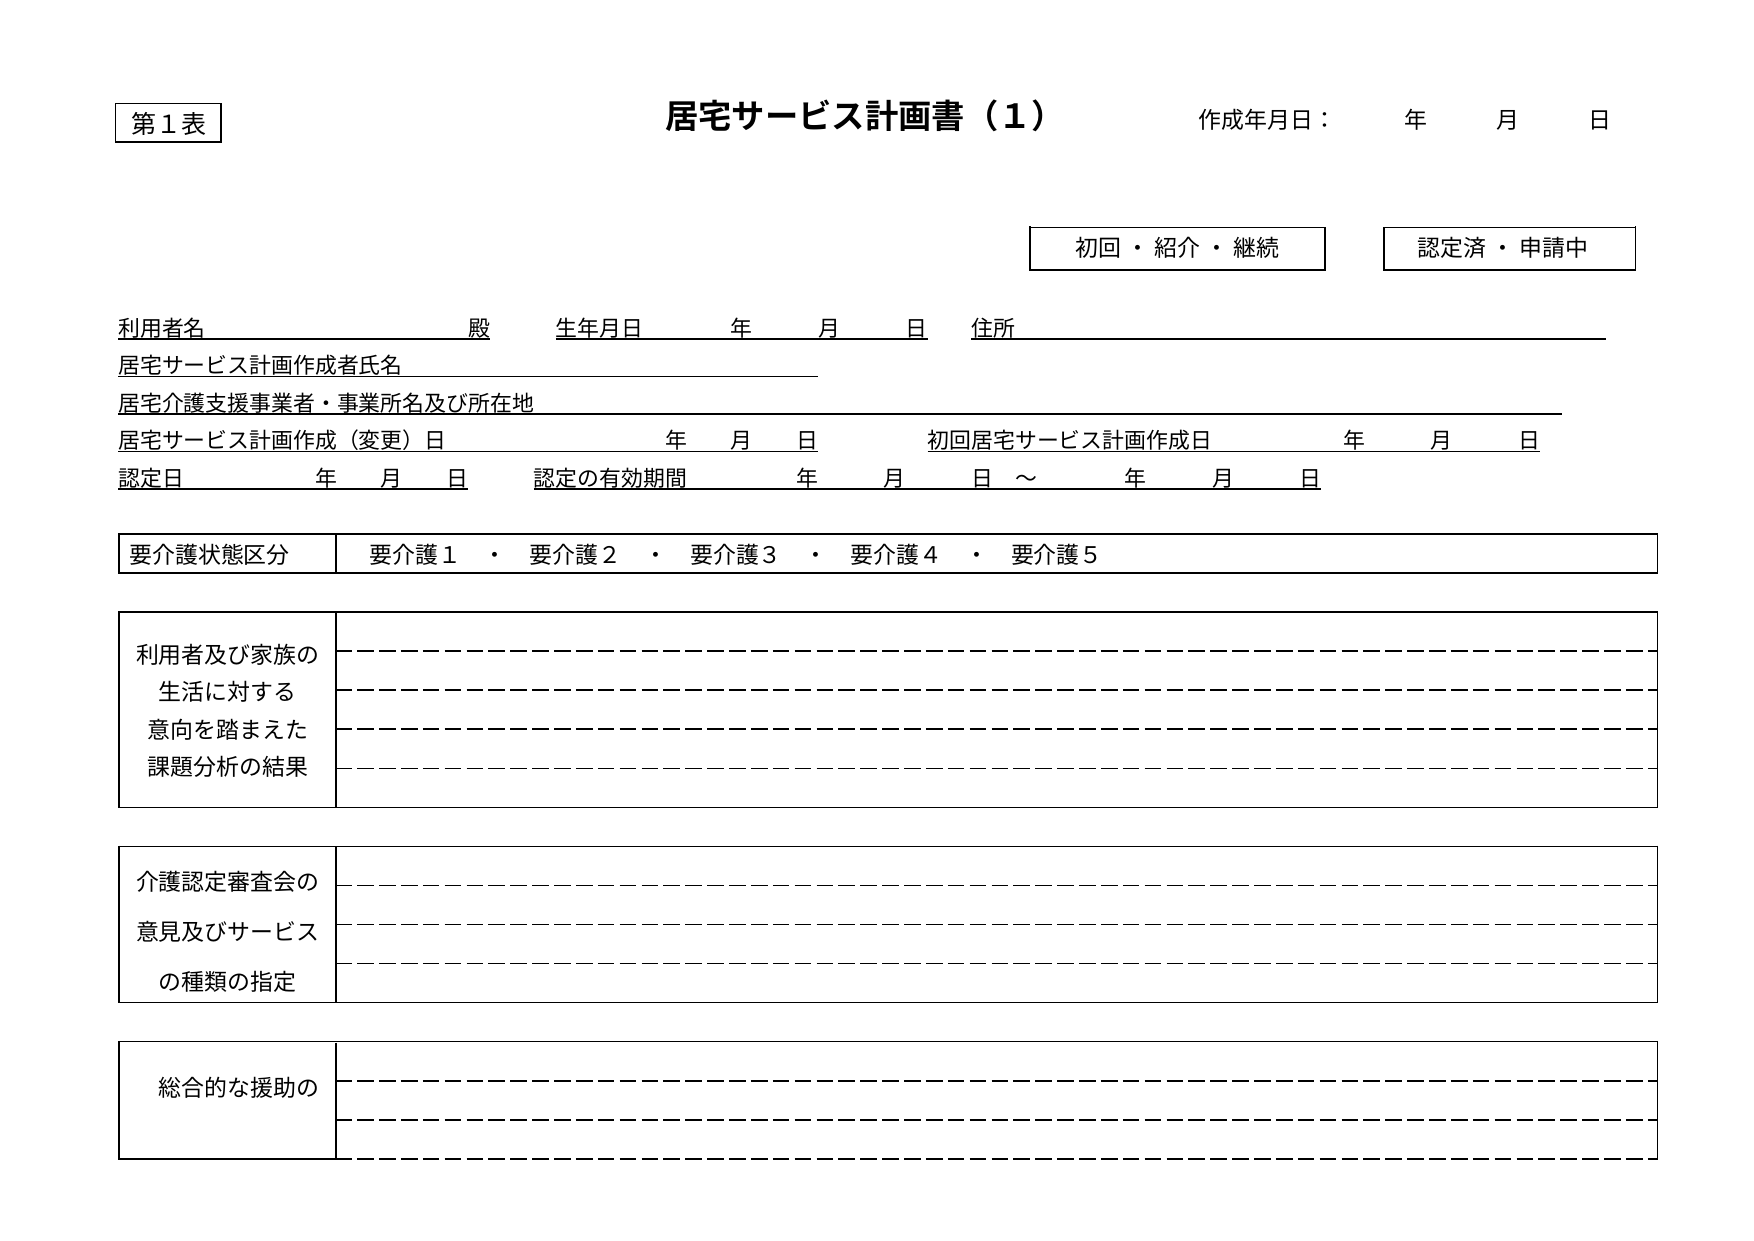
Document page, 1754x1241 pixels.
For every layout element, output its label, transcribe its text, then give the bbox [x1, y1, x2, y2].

table_cell [337, 924, 1657, 963]
text 認定日 年 月 日 認定の有効期間 年 月 日 ～ 年 月 日 [118, 458, 1636, 496]
table_header 初回 ・ 紹介 ・ 継続 [1031, 228, 1324, 269]
table_header [337, 1042, 1657, 1080]
text 居宅サービス計画書（１） 作成年月日： 年 月 日 [118, 76, 1624, 151]
table_cell [337, 650, 1657, 689]
table_cell [337, 885, 1657, 924]
table_header 認定済 ・ 申請中 [1385, 228, 1635, 269]
table_cell [337, 963, 1657, 1002]
table_header 介護認定審査会の 意見及びサービス の種類の指定 [120, 847, 335, 1002]
table_header 利用者及び家族の 生活に対する 意向を踏まえた 課題分析の結果 [120, 613, 335, 806]
text 居宅介護支援事業者・事業所名及び所在地 [118, 383, 1636, 421]
table_header 要介護状態区分 [120, 535, 335, 572]
table_header 要介護１ ・ 要介護２ ・ 要介護３ ・ 要介護４ ・ 要介護５ [337, 535, 1657, 572]
table_header 総合的な援助の 方 針 [120, 1042, 336, 1158]
table_cell [337, 728, 1657, 767]
text 居宅サービス計画作成者氏名 [118, 346, 1636, 383]
table_cell [337, 689, 1657, 728]
table_cell [337, 1119, 1657, 1158]
text 居宅サービス計画作成（変更）日 年 月 日 初回居宅サービス計画作成日 年 月 日 [118, 421, 1636, 458]
table_header [1325, 226, 1384, 269]
table_cell [337, 768, 1657, 806]
text 利用者名 殿 生年月日 年 月 日 住所 [118, 308, 1636, 346]
table_cell [337, 1080, 1657, 1119]
table_header [337, 613, 1657, 650]
table_header [337, 847, 1657, 884]
